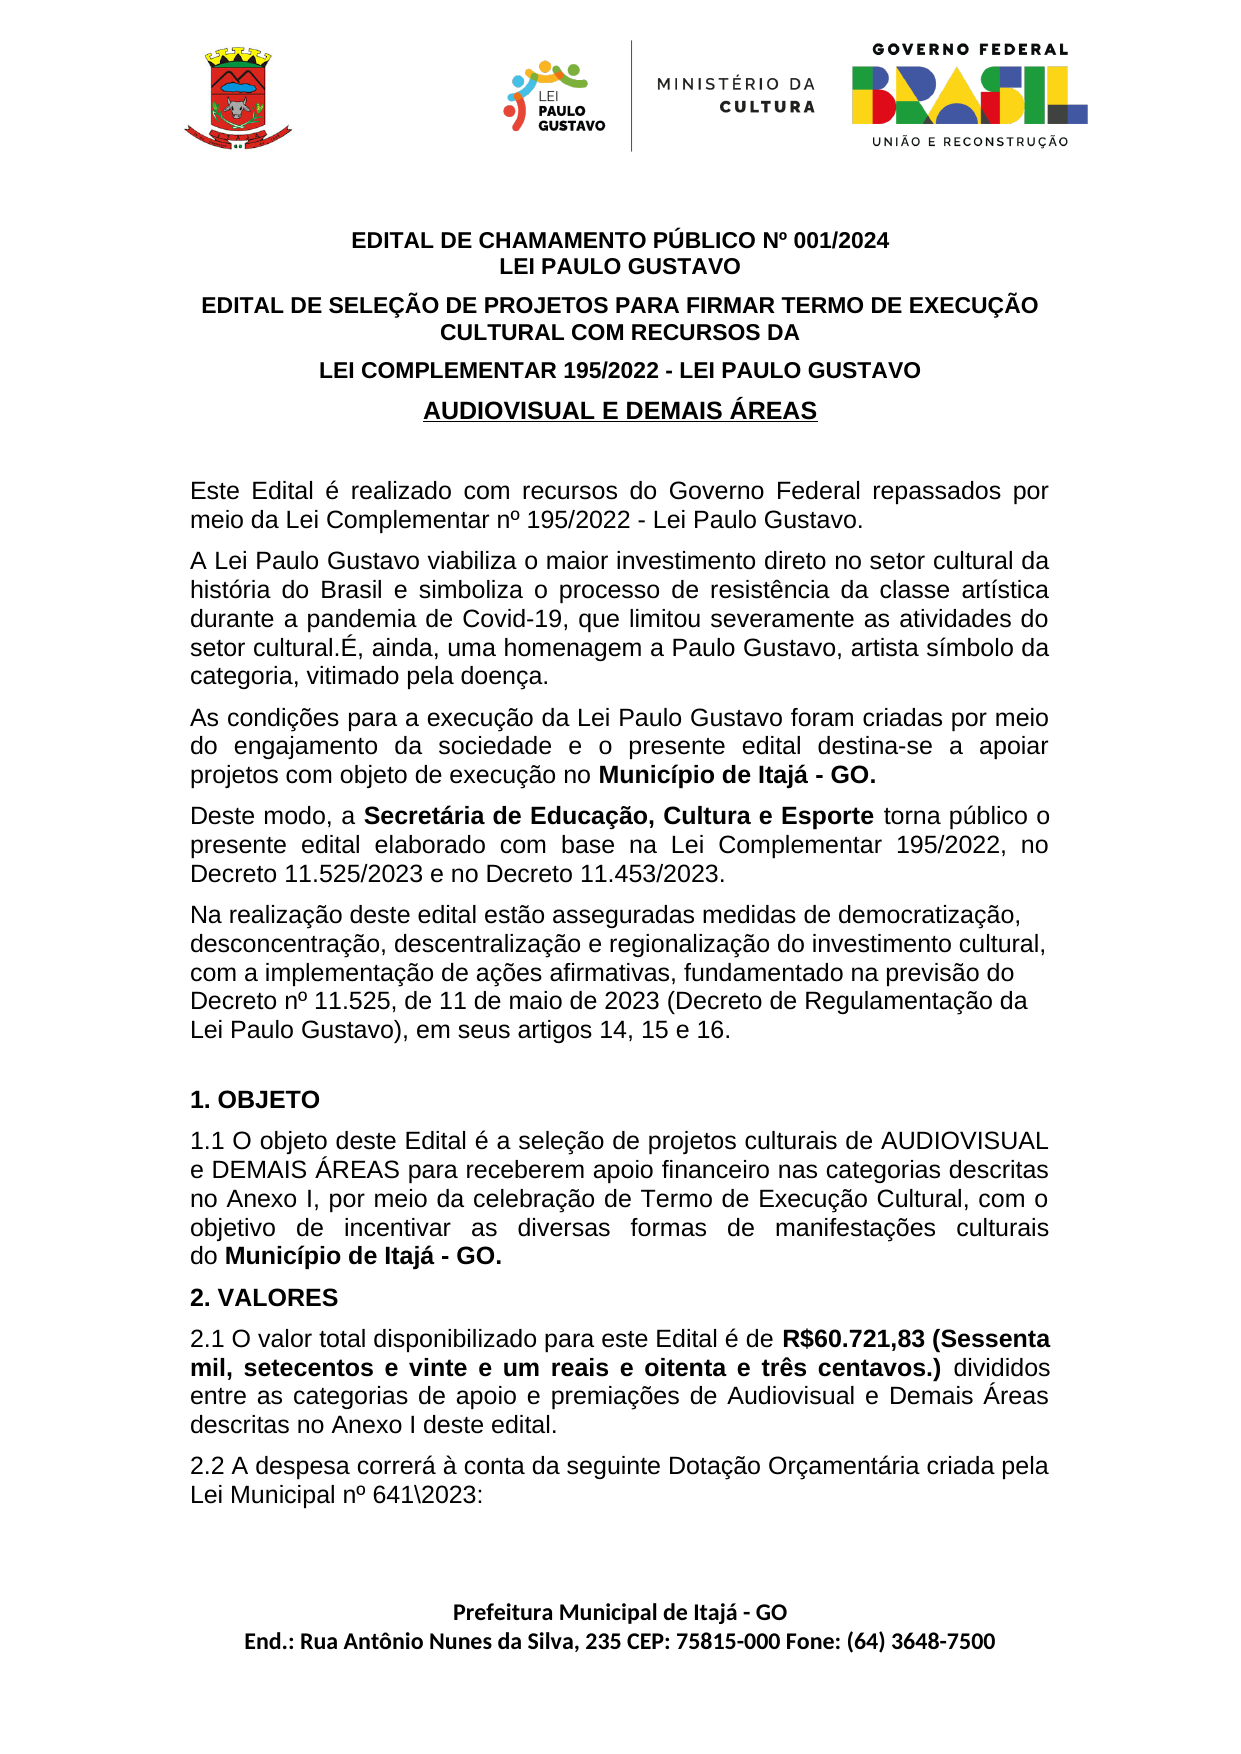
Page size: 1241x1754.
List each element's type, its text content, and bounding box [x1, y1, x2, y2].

text Na realização deste edital estão asseguradas medidas de democratização, desconcentração, descentralização e regionalização do investimento cultural, com a implementação de ações afirmativas, fundamentado na previsão do Decreto nº 11.525, de 11 de maio de 2023 (Decreto de Regulamentação da Lei Paulo Gustavo), em seus artigos 14, 15 e 16. [190, 900, 1051, 1072]
text As condições para a execução da Lei Paulo Gustavo foram criadas por meio do engajamento da sociedade e o presente edital destina-se a apoiar projetos com objeto de execução no Município de Itajá - GO. [190, 702, 1051, 789]
text 2.1 O valor total disponibilizado para este Edital é de R$60.721,83 (Sessenta mil, setecentos e vinte e um reais e oitenta e três centavos.) divididos entre as categorias de apoio e premiações de Audiovisual e Demais Áreas descritas no Anexo I deste edital. [190, 1324, 1051, 1439]
text 2. VALORES [190, 1282, 1051, 1311]
text A Lei Paulo Gustavo viabiliza o maior investimento direto no setor cultural da história do Brasil e simboliza o processo de resistência da classe artística durante a pandemia de Covid-19, que limitou severamente as atividades do setor cultural.É, ainda, uma homenagem a Paulo Gustavo, artista símbolo da categoria, vitimado pela doença. [190, 546, 1051, 690]
text 1.1 O objeto deste Edital é a seleção de projetos culturais de AUDIOVISUAL e DEMAIS ÁREAS para receberem apoio financeiro nas categorias descritas no Anexo I, por meio da celebração de Termo de Execução Cultural, com o objetivo de incentivar as diversas formas de manifestações culturais do Município de Itajá - GO. [190, 1126, 1051, 1270]
text Deste modo, a Secretária de Educação, Cultura e Esporte torna público o presente edital elaborado com base na Lei Complementar 195/2022, no Decreto 11.525/2023 e no Decreto 11.453/2023. [190, 801, 1051, 887]
text LEI COMPLEMENTAR 195/2022 - LEI PAULO GUSTAVO [190, 357, 1051, 384]
text EDITAL DE SELEÇÃO DE PROJETOS PARA FIRMAR TERMO DE EXECUÇÃO CULTURAL COM RECURSOS DA [190, 292, 1051, 345]
text 1. OBJETO [190, 1085, 1051, 1114]
text EDITAL DE CHAMAMENTO PÚBLICO Nº 001/2024 LEI PAULO GUSTAVO [190, 227, 1051, 279]
text AUDIOVISUAL E DEMAIS ÁREAS [190, 396, 1051, 425]
text 2.2 A despesa correrá à conta da seguinte Dotação Orçamentária criada pela Lei Municipal nº 641\2023: [190, 1451, 1051, 1509]
picture [177, 30, 298, 163]
picture [439, 35, 1097, 158]
text Este Edital é realizado com recursos do Governo Federal repassados por meio da Lei Complementar nº 195/2022 - Lei Paulo Gustavo. [190, 476, 1051, 534]
